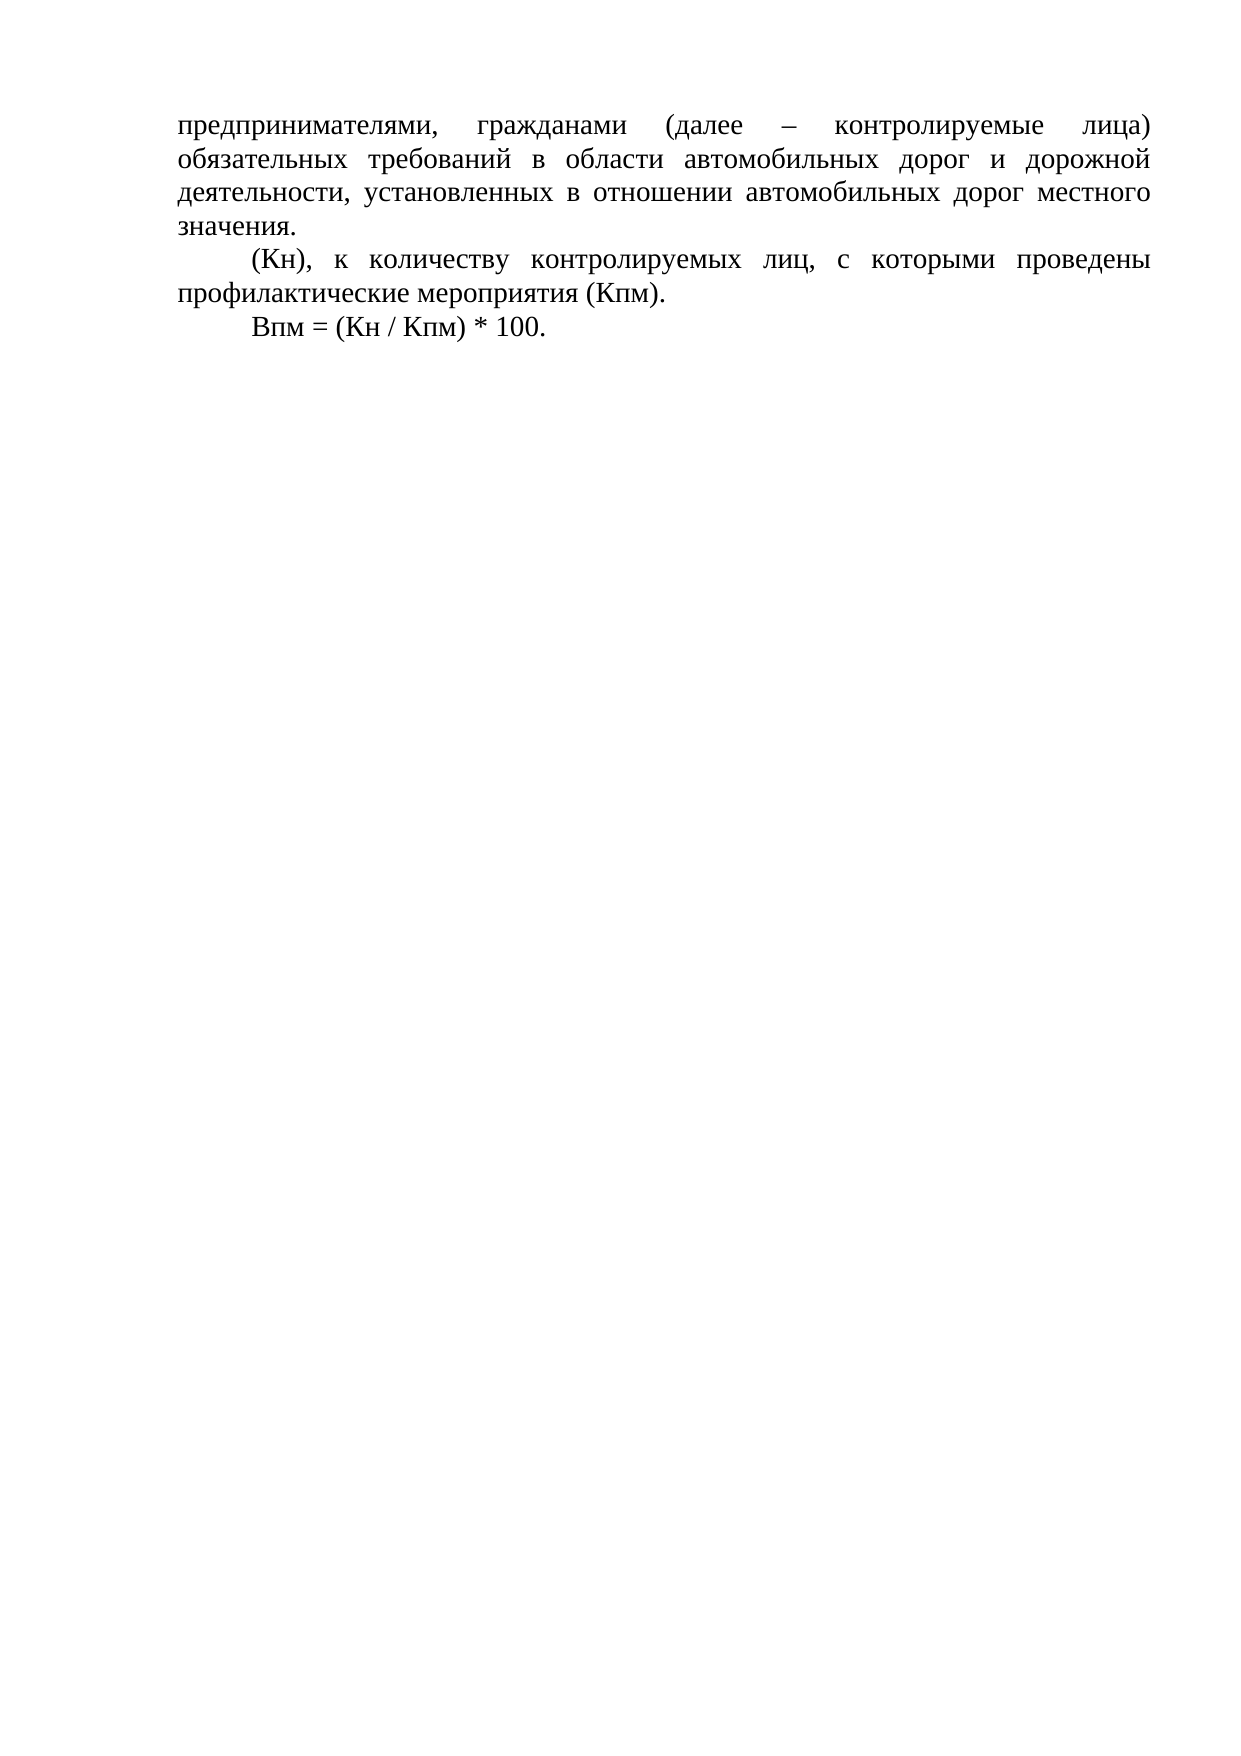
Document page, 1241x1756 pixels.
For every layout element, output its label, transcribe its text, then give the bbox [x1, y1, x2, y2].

text (Кн), к количеству контролируемых лиц, с которыми проведены профилактические мероприятия (Кпм). [177, 242, 1152, 309]
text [177, 107, 1152, 242]
text Впм = (Кн / Кпм) * 100. [177, 309, 1152, 342]
